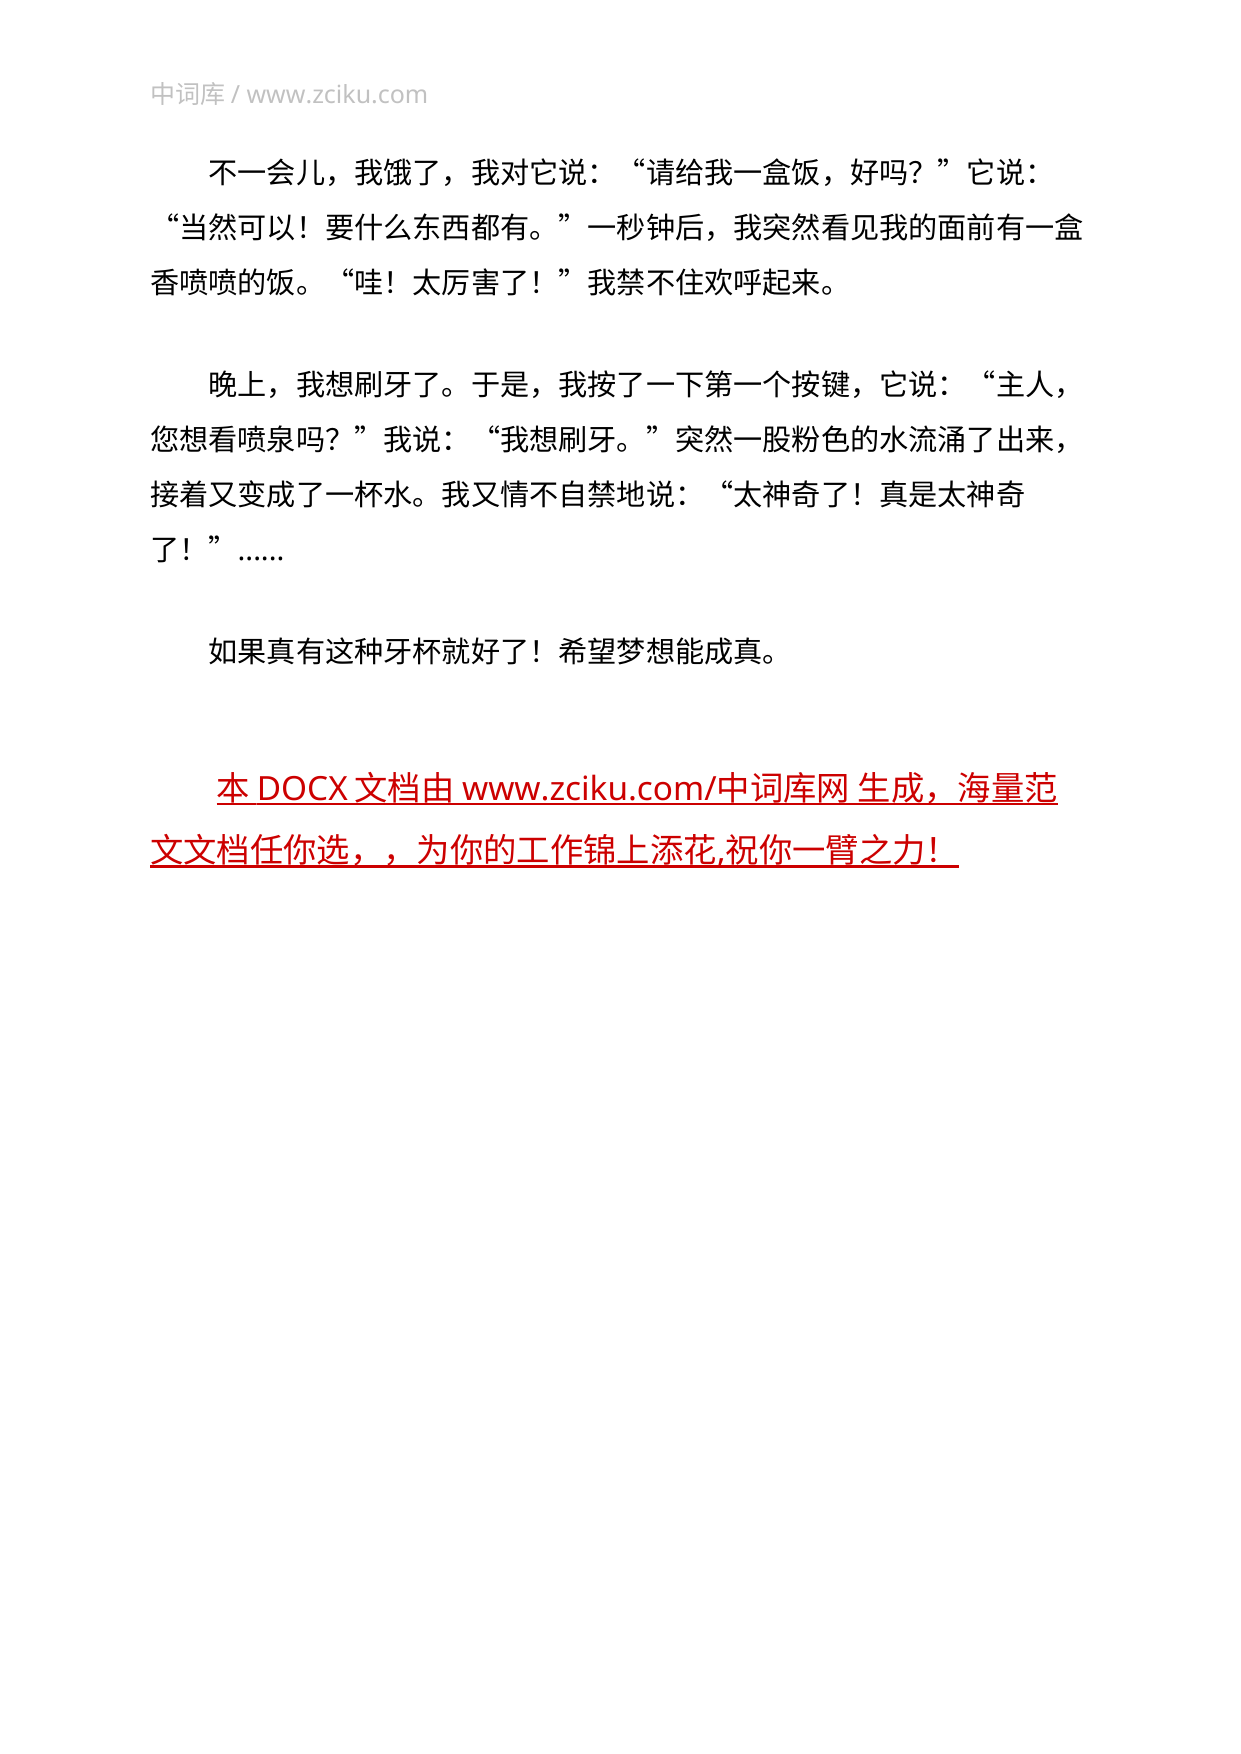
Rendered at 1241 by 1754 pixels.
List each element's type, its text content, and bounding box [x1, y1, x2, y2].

text 如果真有这种牙杯就好了！希望梦想能成真。 [150, 628, 1090, 671]
text 本DOCX文档由 www.zciku.com/中词库网 生成，海量范文文档任你选，，为你的工作锦上添花,祝你一臂之力！ [150, 761, 1090, 872]
text 不一会儿，我饿了，我对它说：“请给我一盒饭，好吗？”它说：“当然可以！要什么东西都有。”一秒钟后，我突然看见我的面前有一盒香喷喷的饭。“哇！太厉害了！”我禁不住欢呼起来。 [150, 150, 1090, 302]
text 晚上，我想刷牙了。于是，我按了一下第一个按键，它说：“主人，您想看喷泉吗？”我说：“我想刷牙。”突然一股粉色的水流涌了出来，接着又变成了一杯水。我又情不自禁地说：“太神奇了！真是太神奇了！”...... [150, 362, 1090, 569]
